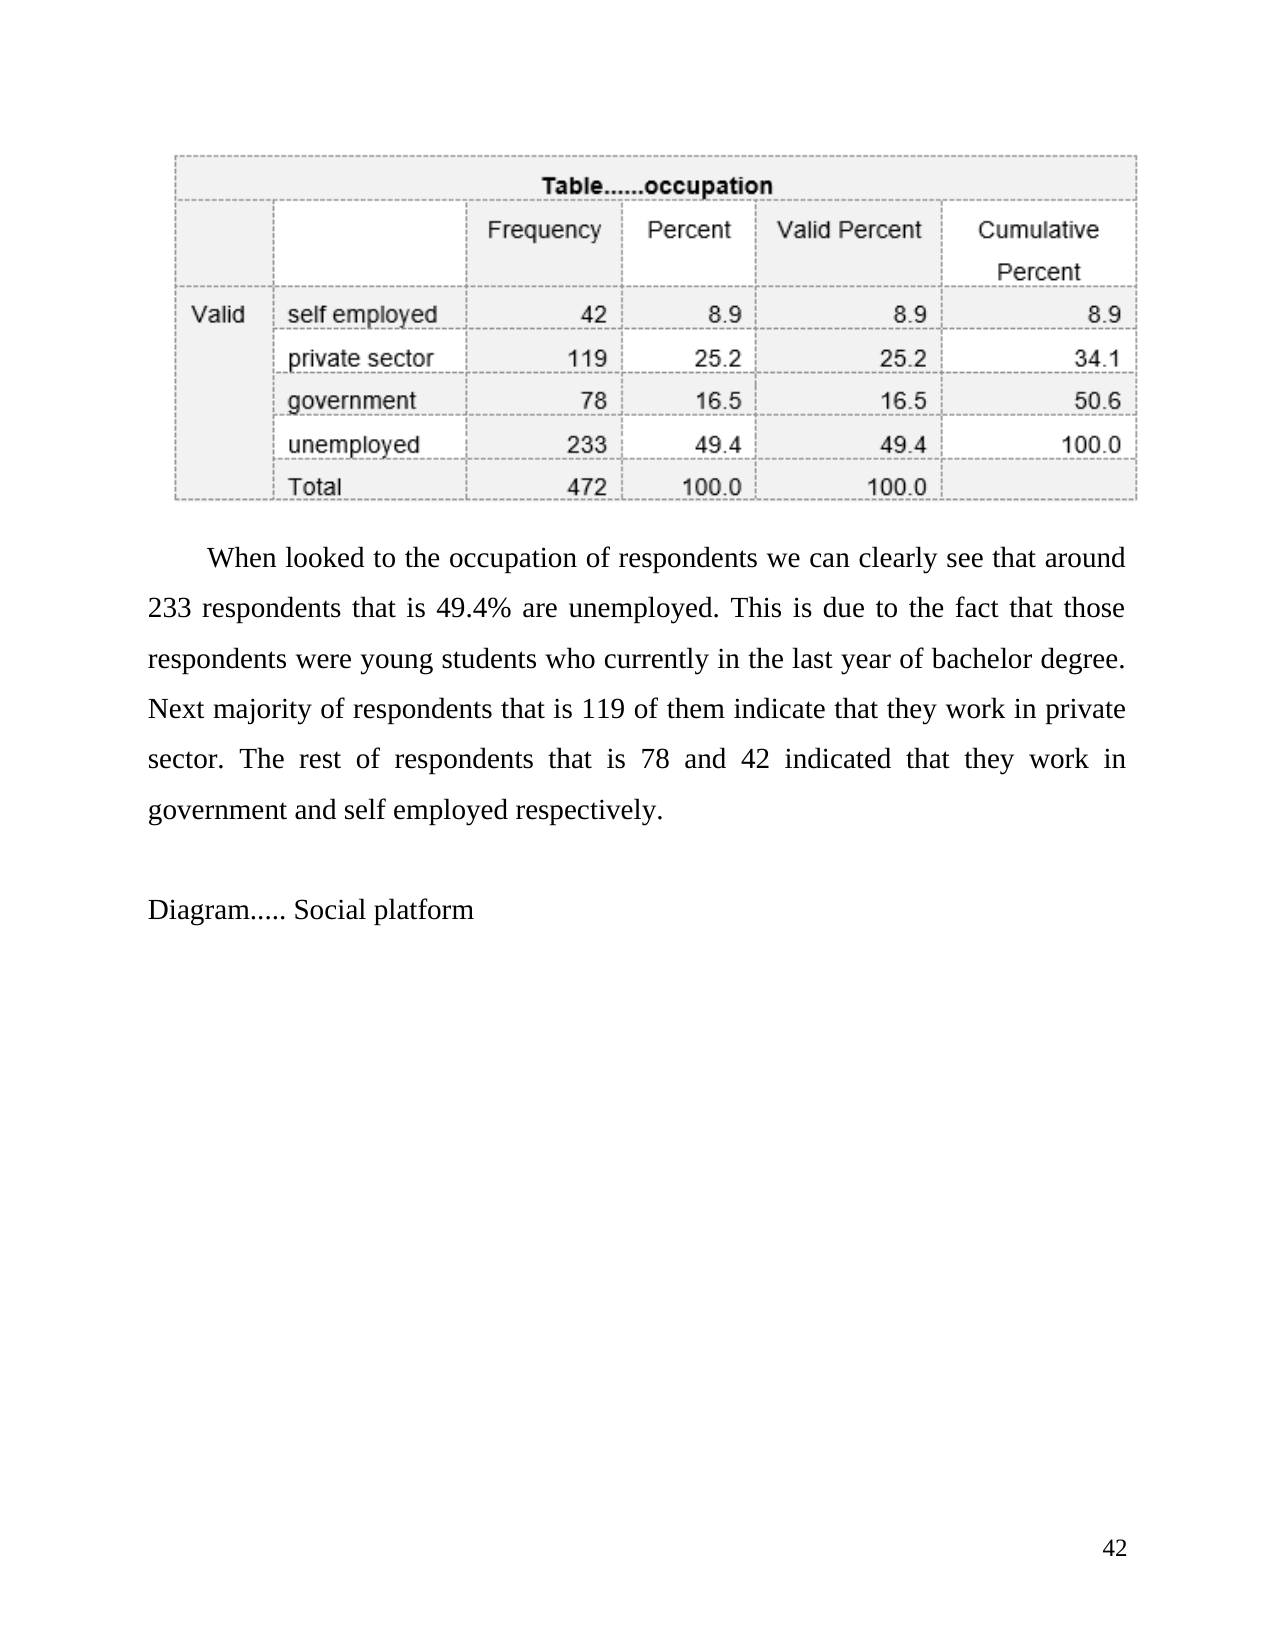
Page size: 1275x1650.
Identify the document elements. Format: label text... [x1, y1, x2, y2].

picture [147, 147, 1162, 526]
text When looked to the occupation of respondents we can clearly see that around 233 respondents that is 49.4% are unemployed. This is due to the fact that those respondents were young students who currently in the last year of bachelor degree. Next majority of respondents that is 119 of them indicate that they work in private sector. The rest of respondents that is 78 and 42 indicated that they work in government and self employed respectively. [148, 540, 1127, 825]
text Diagram..... Social platform [148, 892, 1127, 926]
